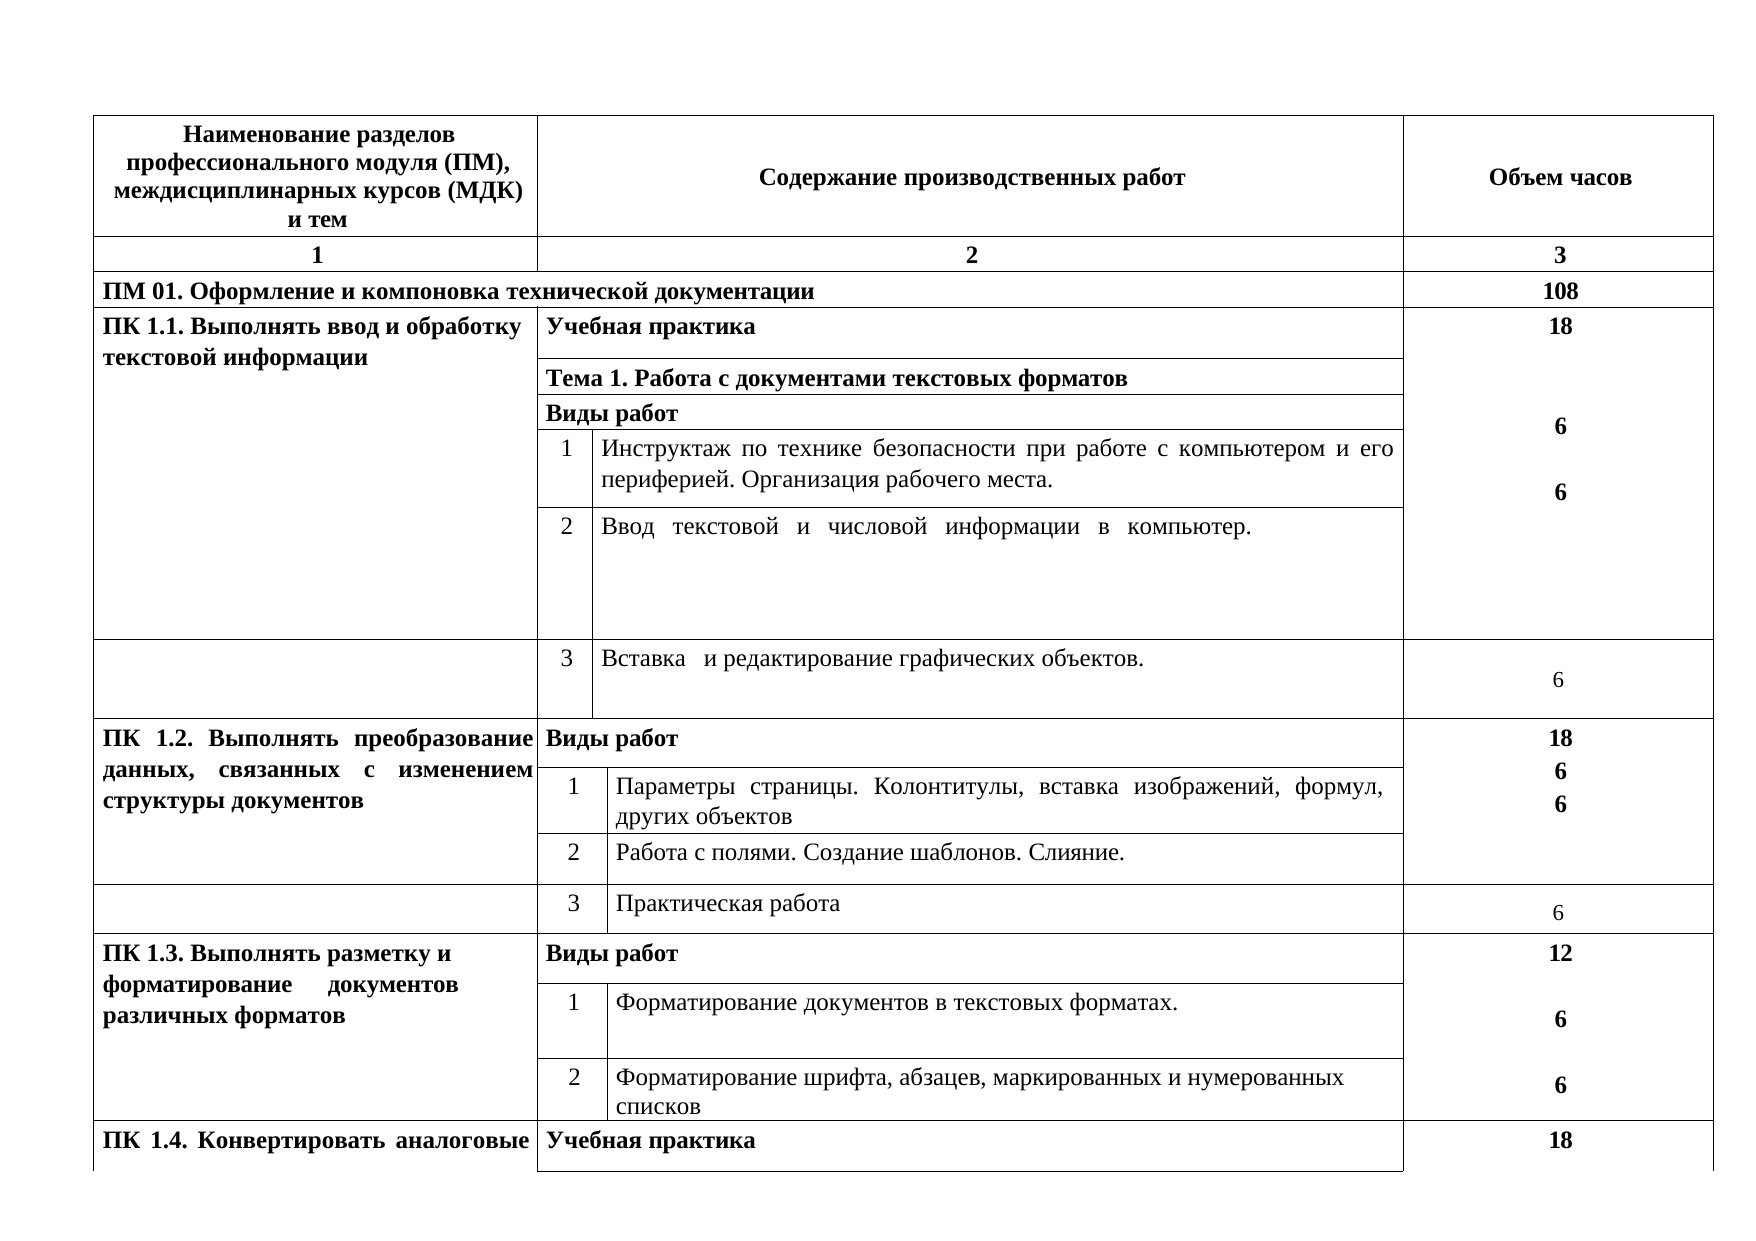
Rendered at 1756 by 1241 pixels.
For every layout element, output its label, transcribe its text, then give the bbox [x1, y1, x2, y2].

table_cell 108 [1404, 272, 1713, 306]
table_cell 2 [538, 834, 607, 884]
table_cell 6 6 [1404, 640, 1713, 718]
table_cell 3 [1404, 237, 1713, 271]
table_cell Виды работ [538, 719, 1403, 767]
table_cell Форматирование документов в текстовых форматах. [608, 984, 1403, 1057]
table_cell Учебная практика [538, 308, 1403, 358]
table_cell [94, 640, 537, 718]
table_cell Виды работ [538, 934, 1403, 982]
table_cell Вставка и редактирование графических объектов. [593, 640, 1403, 718]
table_cell 18 6 6 [1404, 308, 1713, 639]
table_cell 1 [538, 430, 592, 507]
table_cell [94, 885, 537, 933]
table_cell 12 6 6 [1404, 934, 1713, 1120]
table_cell ПК 1.1. Выполнять ввод и обработку текстовой информации [94, 308, 537, 639]
table_cell Работа с полями. Создание шаблонов. Слияние. [608, 834, 1403, 884]
table_cell Инструктаж по технике безопасности при работе с компьютером и его периферией. Организация рабочего места. [593, 430, 1403, 507]
table_cell 18 6 6 6 [1404, 1121, 1713, 1171]
table_cell Параметры страницы. Колонтитулы, вставка изображений, формул, других объектов [608, 768, 1403, 833]
table_header Содержание производственных работ [538, 116, 1403, 236]
table_cell Учебная практика [538, 1121, 1403, 1171]
table_header Объем часов [1404, 116, 1713, 236]
table_cell Практическая работа [608, 885, 1403, 933]
table_cell Форматирование шрифта, абзацев, маркированных и нумерованных списков [608, 1059, 1403, 1120]
table_cell ПК 1.2. Выполнять преобразование данных, связанных с изменением структуры документов [94, 719, 537, 884]
table_cell Тема 1. Работа с документами текстовых форматов [538, 359, 1403, 393]
table_cell 18 6 6 [1404, 719, 1713, 884]
table_cell Ввод текстовой и числовой информации в компьютер. [593, 508, 1403, 639]
table_cell 2 [538, 1059, 607, 1120]
table_cell Виды работ [538, 395, 1403, 429]
table_cell ПК 1.3. Выполнять разметку и форматирование документов различных форматов [94, 934, 537, 1120]
table_cell 3 [538, 640, 592, 718]
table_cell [94, 1121, 537, 1171]
table_cell 3 [538, 885, 607, 933]
table_cell ПМ 01. Оформление и компоновка технической документации [94, 272, 1403, 306]
table_cell 1 [538, 984, 607, 1057]
table_cell 2 [538, 237, 1403, 271]
table_cell 6 6 [1404, 885, 1713, 933]
table_cell 2 [538, 508, 592, 639]
table_cell 1 [538, 768, 607, 833]
table_cell 1 [94, 237, 537, 271]
table_header Наименование разделов профессионального модуля (ПМ), междисциплинарных курсов (МДК) и тем [94, 116, 537, 236]
